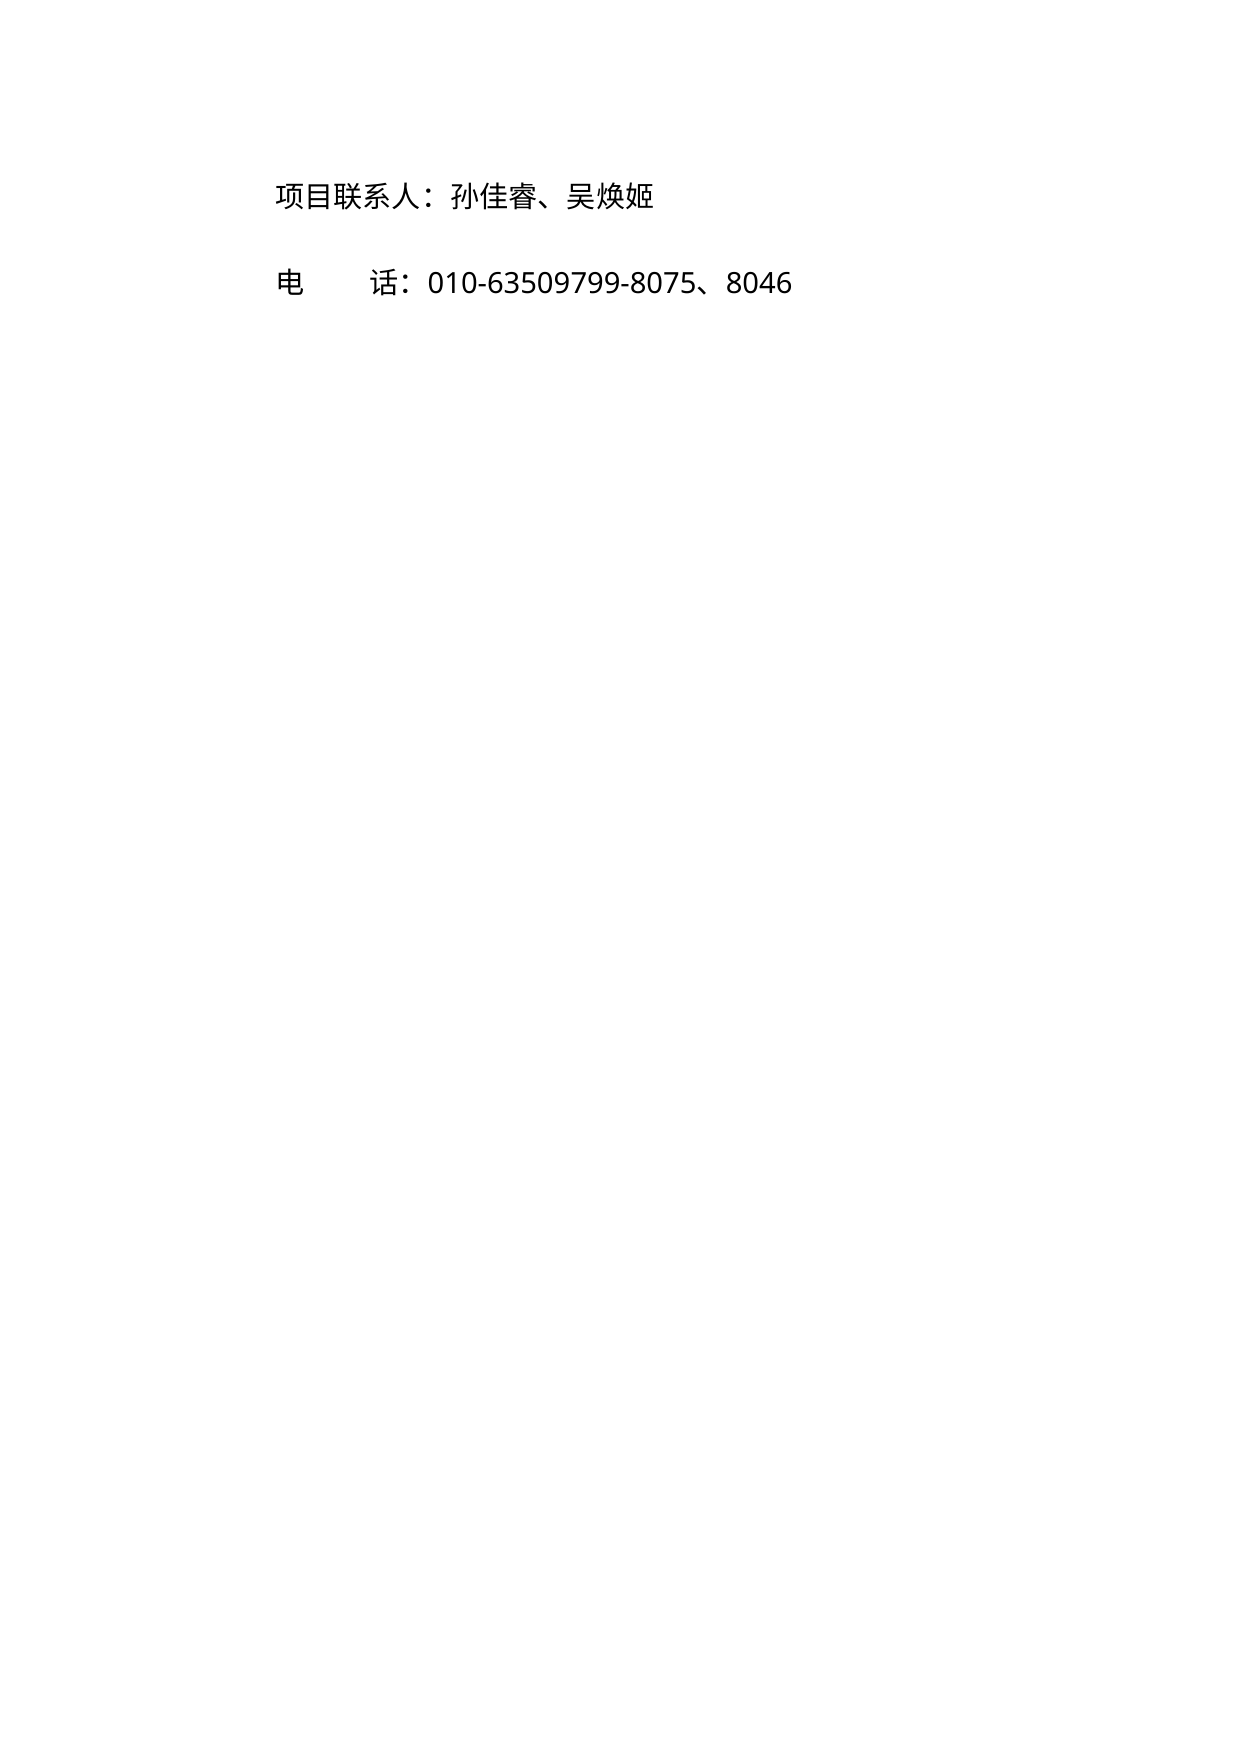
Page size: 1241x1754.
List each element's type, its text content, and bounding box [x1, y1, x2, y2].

text 电 话：010-63509799-8075、8046 [187, 248, 1053, 313]
text 项目联系人：孙佳睿、吴焕姬 [187, 162, 1053, 227]
